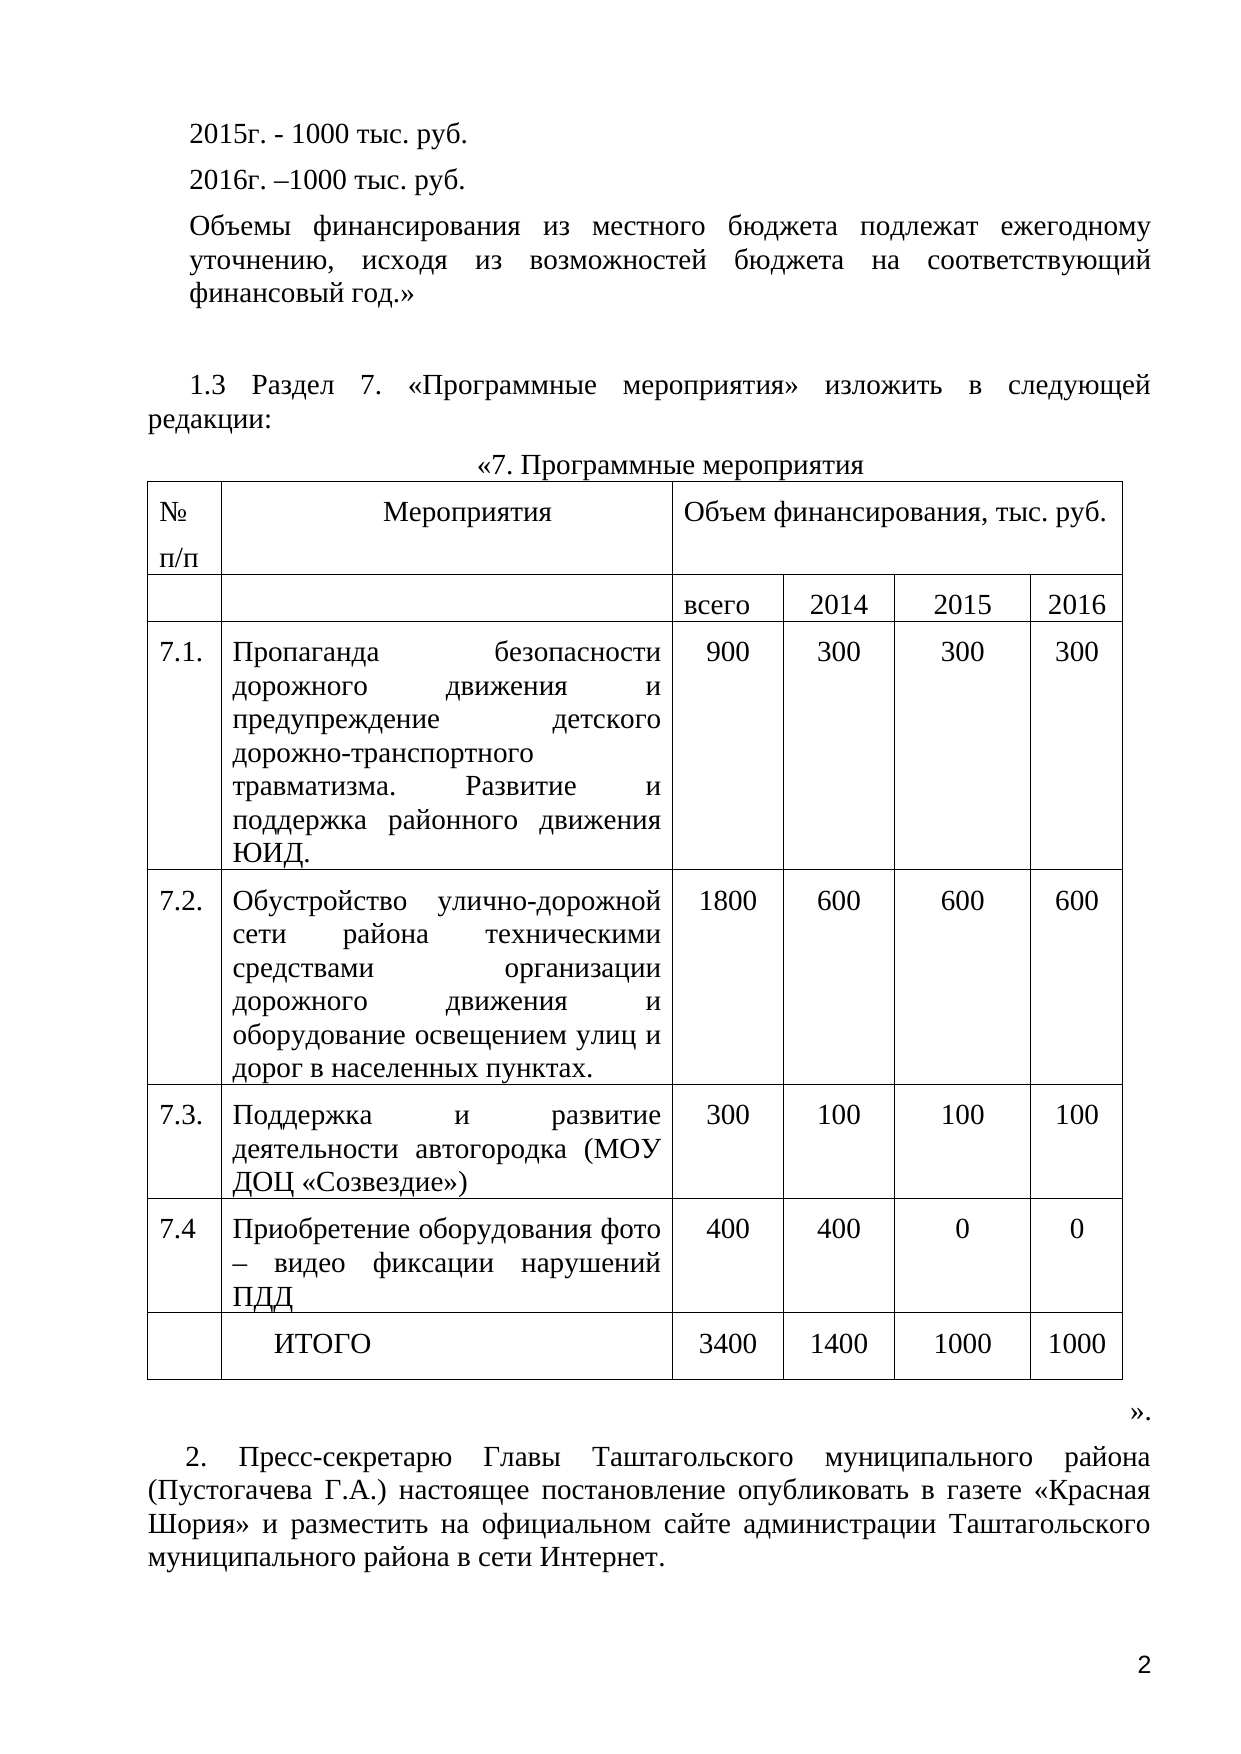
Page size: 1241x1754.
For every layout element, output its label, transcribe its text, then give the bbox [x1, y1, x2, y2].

text Объемы финансирования из местного бюджета подлежат ежегодному уточнению, исходя из возможностей бюджета на соответствующий финансовый год.» [189, 208, 1152, 309]
table_header Мероприятия [222, 482, 672, 574]
table_header № п/п [148, 482, 221, 574]
table_cell 0 [1031, 1199, 1122, 1312]
table_cell [148, 1313, 221, 1379]
table_cell 1400 [784, 1313, 894, 1379]
text 2015г. - 1000 тыс. руб. [189, 116, 1152, 150]
text 1.3 Раздел 7. «Программные мероприятия» изложить в следующей редакции: [148, 367, 1152, 434]
table_cell всего [673, 575, 783, 621]
table_cell [148, 575, 221, 621]
table_cell 2015 [895, 575, 1030, 621]
table_cell 400 [784, 1199, 894, 1312]
table_cell 0 [895, 1199, 1030, 1312]
table_cell 600 [1031, 870, 1122, 1084]
table_cell Пропаганда безопасности дорожного движения и предупреждение детского дорожно-транспортного травматизма. Развитие и поддержка районного движения ЮИД. [222, 622, 672, 869]
text 2016г. –1000 тыс. руб. [189, 162, 1152, 196]
table_cell 3400 [673, 1313, 783, 1379]
table_cell 300 [1031, 622, 1122, 869]
table_cell 2016 [1031, 575, 1122, 621]
text 2. Пресс-секретарю Главы Таштагольского муниципального района (Пустогачева Г.А.) настоящее постановление опубликовать в газете «Красная Шория» и разместить на официальном сайте администрации Таштагольского муниципального района в сети Интернет. [148, 1439, 1152, 1573]
table_cell 400 [673, 1199, 783, 1312]
table_cell 100 [895, 1085, 1030, 1198]
table_cell 300 [673, 1085, 783, 1198]
table_cell ИТОГО [222, 1313, 672, 1379]
table_cell 1800 [673, 870, 783, 1084]
table_cell Приобретение оборудования фото – видео фиксации нарушений ПДД [222, 1199, 672, 1312]
text ». [148, 1393, 1152, 1426]
table_header Объем финансирования, тыс. руб. [673, 482, 1122, 574]
table_cell 100 [1031, 1085, 1122, 1198]
table_cell 600 [784, 870, 894, 1084]
table_cell 300 [784, 622, 894, 869]
table_cell 600 [895, 870, 1030, 1084]
table_cell 1000 [895, 1313, 1030, 1379]
table_cell [222, 575, 672, 621]
table_cell Обустройство улично-дорожной сети района техническими средствами организации дорожного движения и оборудование освещением улиц и дорог в населенных пунктах. [222, 870, 672, 1084]
table_cell 900 [673, 622, 783, 869]
table_cell 7.4 [148, 1199, 221, 1312]
table_cell 2014 [784, 575, 894, 621]
text «7. Программные мероприятия [148, 447, 1152, 481]
table_cell 100 [784, 1085, 894, 1198]
table_cell 7.2. [148, 870, 221, 1084]
table_cell Поддержка и развитие деятельности автогородка (МОУ ДОЦ «Созвездие») [222, 1085, 672, 1198]
table_cell 7.3. [148, 1085, 221, 1198]
table_cell 300 [895, 622, 1030, 869]
table_cell 7.1. [148, 622, 221, 869]
table_cell 1000 [1031, 1313, 1122, 1379]
